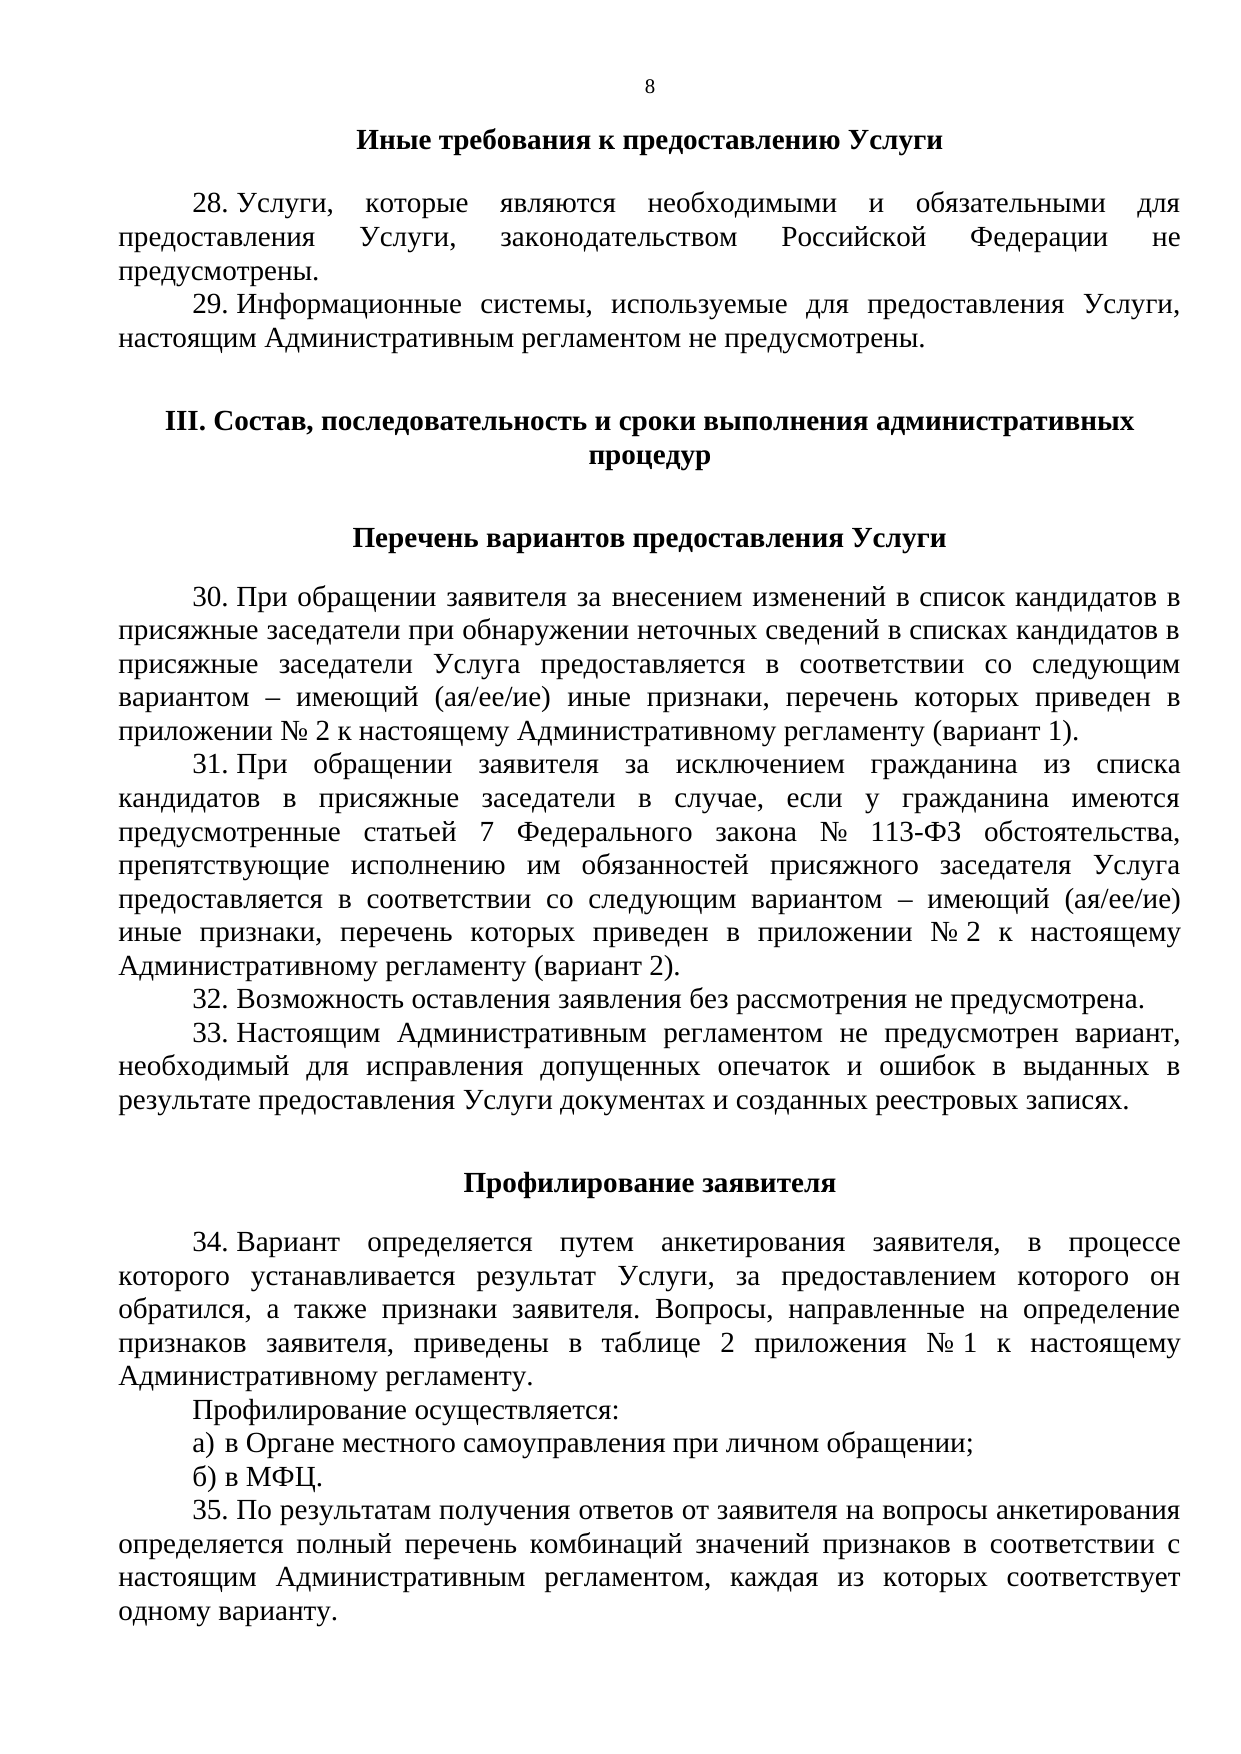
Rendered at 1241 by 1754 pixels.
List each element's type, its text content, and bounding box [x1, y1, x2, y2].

text III. Состав, последовательность и сроки выполнения административных процедур [118, 403, 1181, 470]
list При обращении заявителя за исключением гражданина из списка кандидатов в присяжные заседатели в случае, если у гражданина имеются предусмотренные статьей 7 Федерального закона № 113-ФЗ обстоятельства, препятствующие исполнению им обязанностей присяжного заседателя Услуга предоставляется в соответствии со следующим вариантом – имеющий (ая/ее/ие) иные признаки, перечень которых приведен в приложении № 2 к настоящему Административному регламенту (вариант 2). [118, 747, 1181, 981]
list Услуги, которые являются необходимыми и обязательными для предоставления Услуги, законодательством Российской Федерации не предусмотрены. [118, 186, 1181, 286]
list в МФЦ. [118, 1459, 1181, 1492]
list Информационные системы, используемые для предоставления Услуги, настоящим Административным регламентом не предусмотрены. [118, 286, 1181, 353]
text Профилирование осуществляется: [118, 1392, 1181, 1425]
list в Органе местного самоуправления при личном обращении; [118, 1425, 1181, 1459]
text Профилирование заявителя [118, 1166, 1181, 1199]
list Вариант определяется путем анкетирования заявителя, в процессе которого устанавливается результат Услуги, за предоставлением которого он обратился, а также признаки заявителя. Вопросы, направленные на определение признаков заявителя, приведены в таблице 2 приложения № 1 к настоящему Административному регламенту. [118, 1224, 1181, 1392]
list При обращении заявителя за внесением изменений в список кандидатов в присяжные заседатели при обнаружении неточных сведений в списках кандидатов в присяжные заседатели Услуга предоставляется в соответствии со следующим вариантом – имеющий (ая/ее/ие) иные признаки, перечень которых приведен в приложении № 2 к настоящему Административному регламенту (вариант 1). [118, 579, 1181, 747]
text Перечень вариантов предоставления Услуги [118, 520, 1181, 554]
list По результатам получения ответов от заявителя на вопросы анкетирования определяется полный перечень комбинаций значений признаков в соответствии с настоящим Административным регламентом, каждая из которых соответствует одному варианту. [118, 1492, 1181, 1627]
list Возможность оставления заявления без рассмотрения не предусмотрена. [118, 981, 1181, 1015]
text Иные требования к предоставлению Услуги [118, 122, 1181, 156]
list Настоящим Административным регламентом не предусмотрен вариант, необходимый для исправления допущенных опечаток и ошибок в выданных в результате предоставления Услуги документах и созданных реестровых записях. [118, 1015, 1181, 1116]
